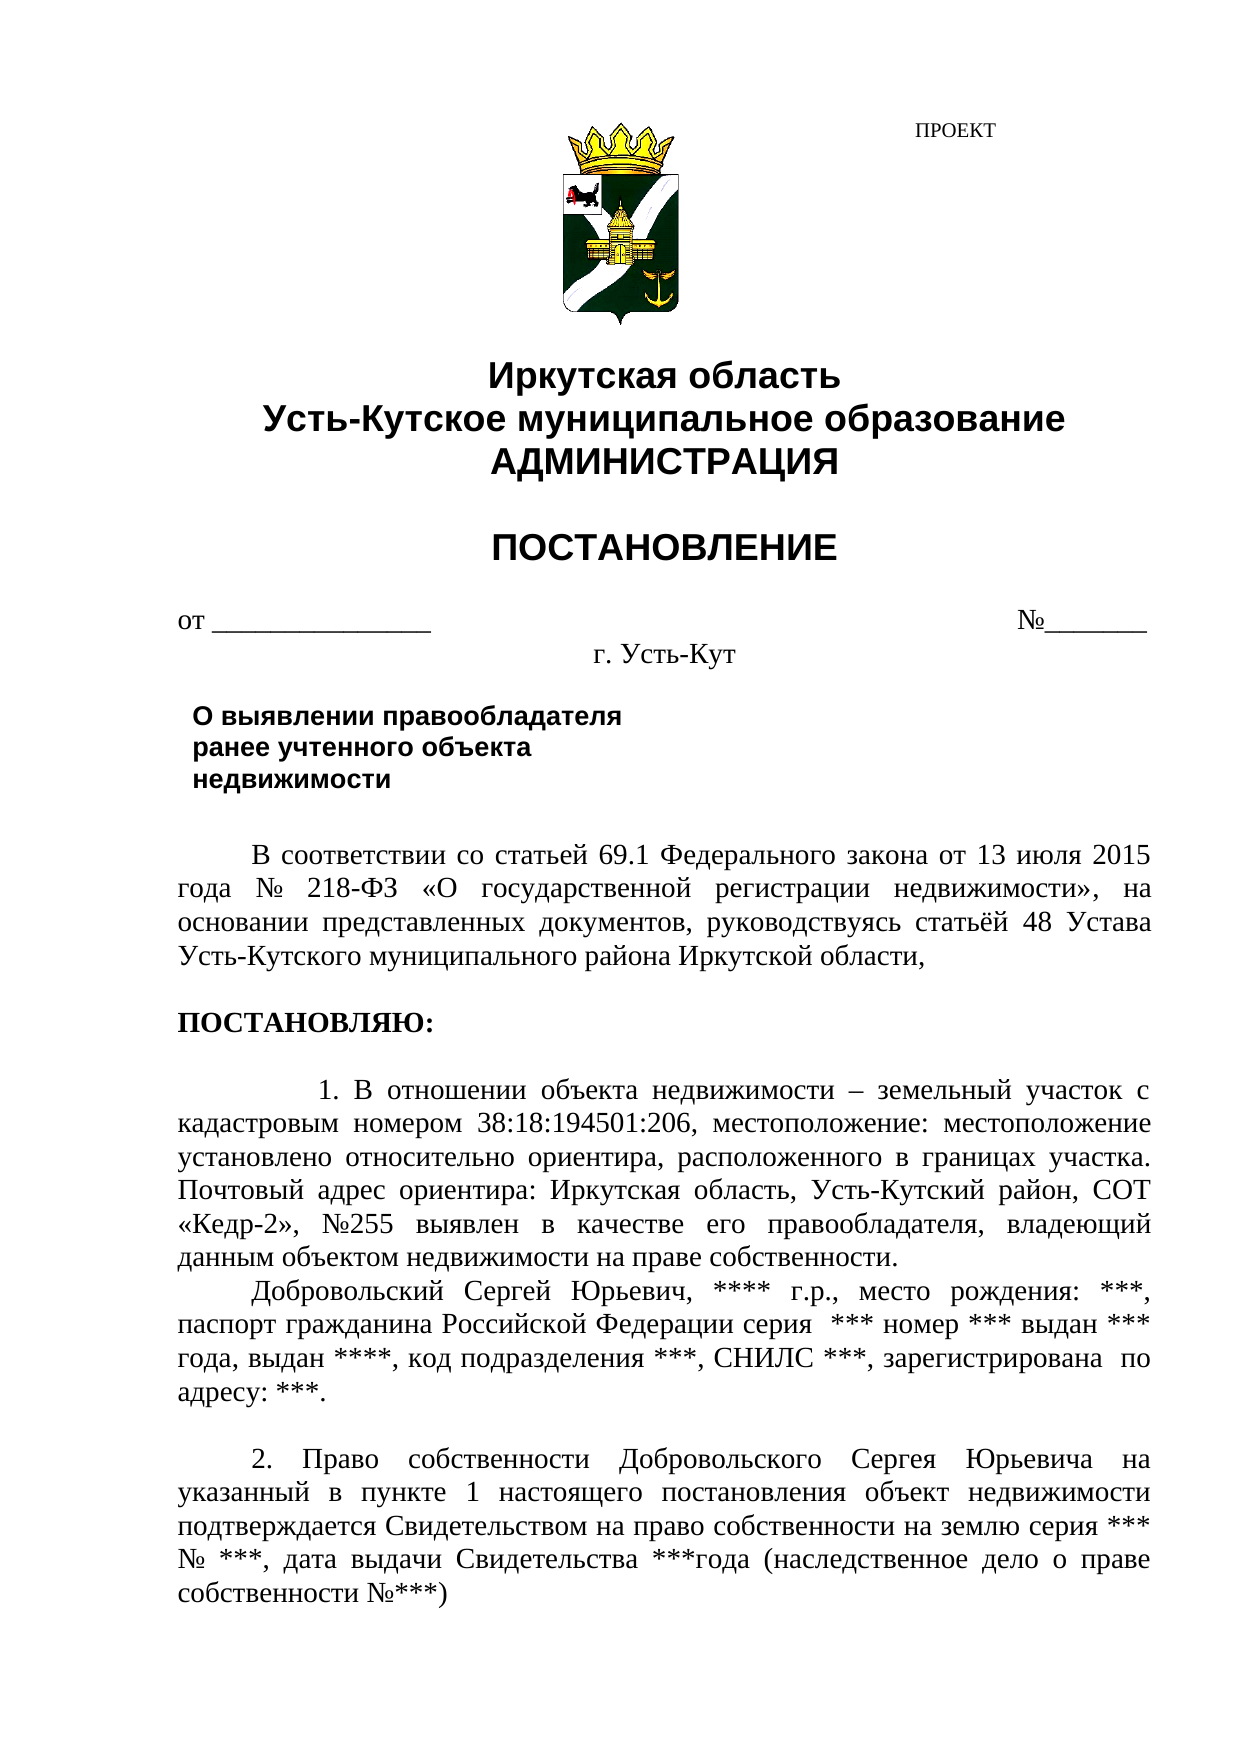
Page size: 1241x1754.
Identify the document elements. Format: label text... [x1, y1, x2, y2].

text ПОСТАНОВЛЯЮ: [177, 971, 1152, 1038]
text В соответствии со статьей 69.1 Федерального закона от 13 июля 2015 года № 218-ФЗ «О государственной регистрации недвижимости», на основании представленных документов, руководствуясь статьёй 48 Устава Усть-Кутского муниципального района Иркутской области, [177, 837, 1152, 971]
text от _______________ №_______ [177, 602, 1152, 636]
text ПОСТАНОВЛЕНИЕ [177, 526, 1152, 569]
text ПРОЕКТ [177, 118, 1152, 353]
text г. Усть-Кут [177, 636, 1152, 669]
text Добровольский Сергей Юрьевич, **** г.р., место рождения: ***, паспорт гражданина Российской Федерации серия *** номер *** выдан *** года, выдан ****, код подразделения ***, СНИЛС ***, зарегистрирована по адресу: ***. [177, 1273, 1152, 1407]
text 2. Право собственности Добровольского Сергея Юрьевича на указанный в пункте 1 настоящего постановления объект недвижимости подтверждается Свидетельством на право собственности на землю серия *** № ***, дата выдачи Свидетельства ***года (наследственное дело о праве собственности №***) [177, 1441, 1152, 1608]
text 1. В отношении объекта недвижимости – земельный участок с кадастровым номером 38:18:194501:206, местоположение: местоположение установлено относительно ориентира, расположенного в границах участка. Почтовый адрес ориентира: Иркутская область, Усть-Кутский район, СОТ «Кедр-2», №255 выявлен в качестве его правообладателя, владеющий данным объектом недвижимости на праве собственности. [177, 1072, 1152, 1273]
text Усть-Кутское муниципальное образование [177, 396, 1152, 439]
text АДМИНИСТРАЦИЯ [177, 439, 1152, 482]
text Иркутская область [177, 353, 1152, 396]
